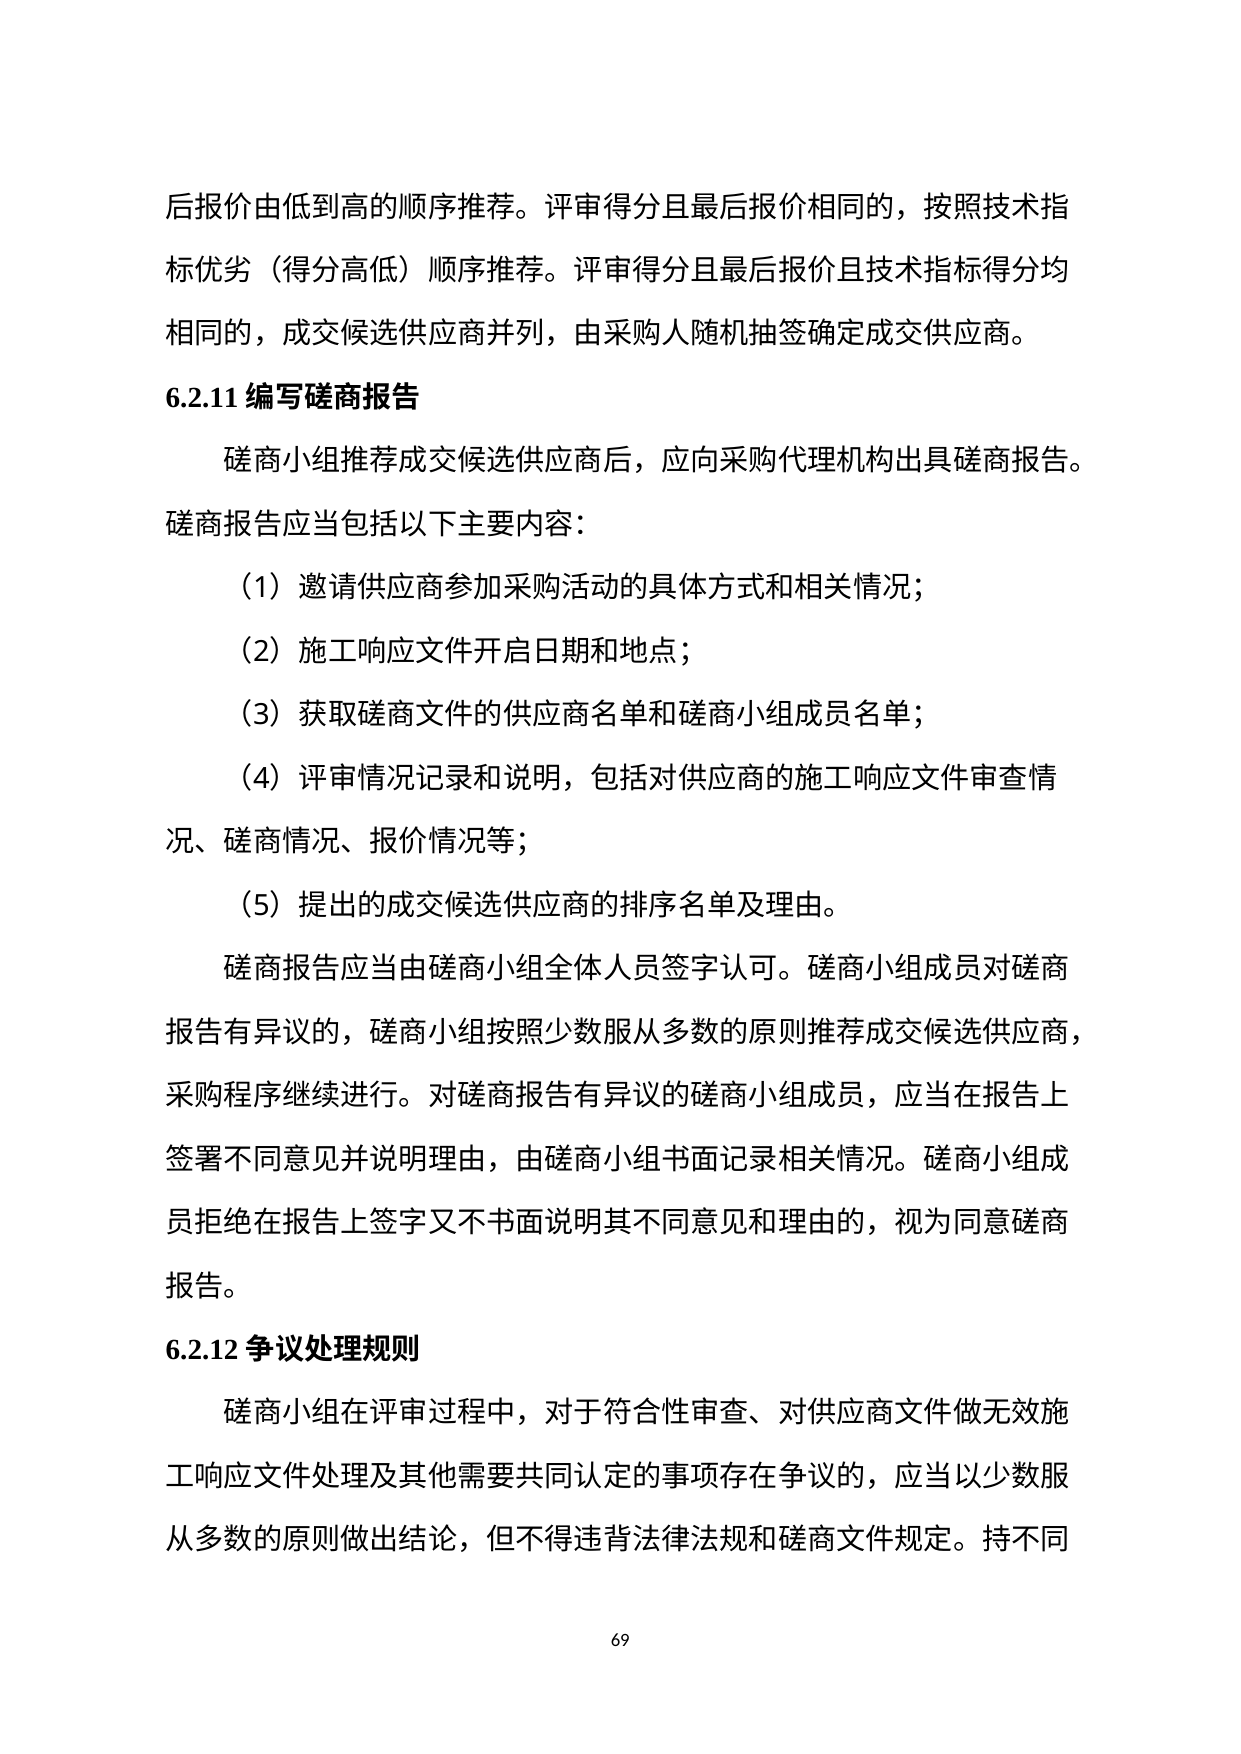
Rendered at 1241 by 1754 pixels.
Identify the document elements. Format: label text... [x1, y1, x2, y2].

subtitle 编写磋商报告 [165, 373, 1075, 416]
text （4）评审情况记录和说明，包括对供应商的施工响应文件审查情况、磋商情况、报价情况等； [165, 754, 1075, 860]
text （3）获取磋商文件的供应商名单和磋商小组成员名单； [165, 691, 1075, 733]
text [165, 183, 1075, 352]
text （1）邀请供应商参加采购活动的具体方式和相关情况； [165, 564, 1075, 606]
text （5）提出的成交候选供应商的排序名单及理由。 [165, 881, 1075, 924]
text 磋商报告应当由磋商小组全体人员签字认可。磋商小组成员对磋商报告有异议的，磋商小组按照少数服从多数的原则推荐成交候选供应商，采购程序继续进行。对磋商报告有异议的磋商小组成员，应当在报告上签署不同意见并说明理由，由磋商小组书面记录相关情况。磋商小组成员拒绝在报告上签字又不书面说明其不同意见和理由的，视为同意磋商报告。 [165, 945, 1075, 1304]
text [165, 1389, 1075, 1558]
text 磋商小组推荐成交候选供应商后，应向采购代理机构出具磋商报告。磋商报告应当包括以下主要内容： [165, 437, 1075, 543]
subtitle 争议处理规则 [165, 1326, 1075, 1368]
text （2）施工响应文件开启日期和地点； [165, 627, 1075, 670]
